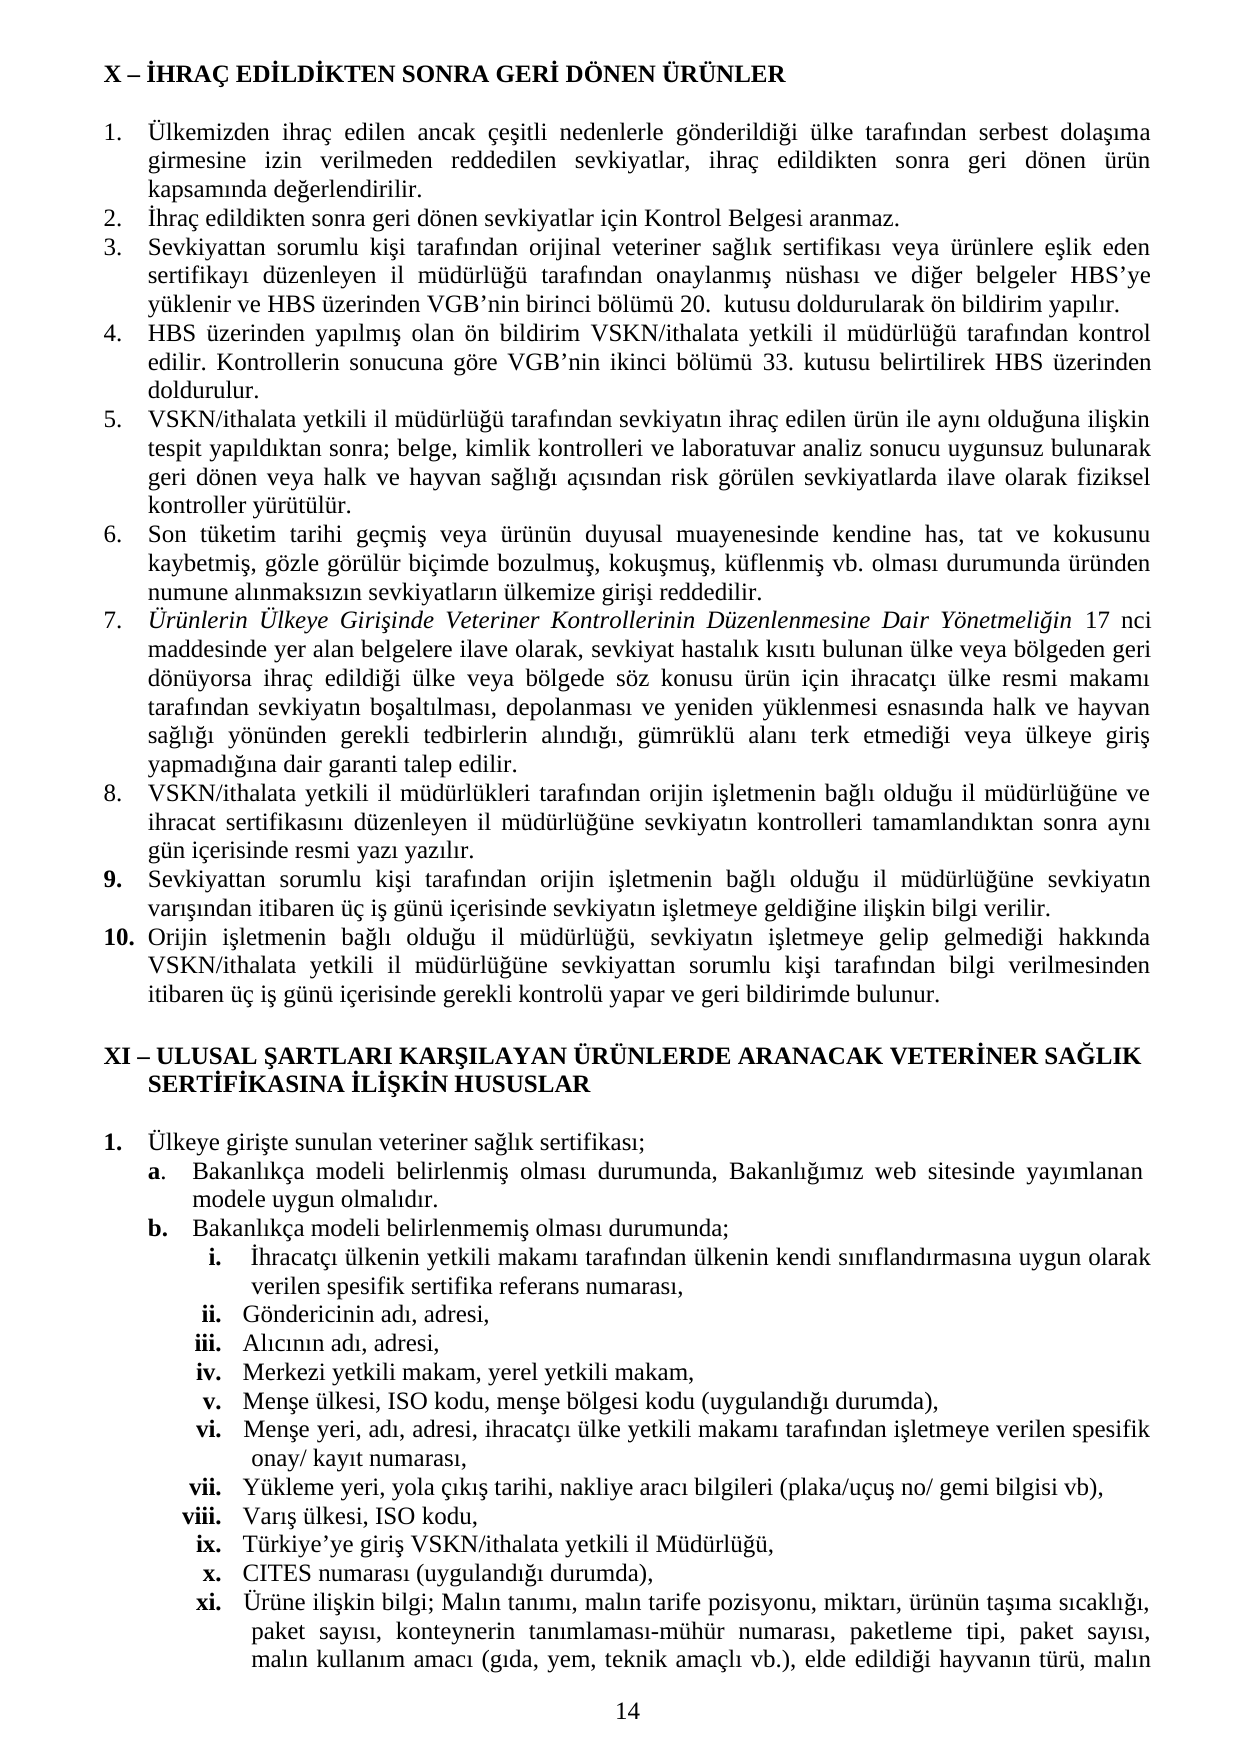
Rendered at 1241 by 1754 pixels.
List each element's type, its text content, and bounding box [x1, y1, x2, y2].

list Orijin işletmenin bağlı olduğu il müdürlüğü, sevkiyatın işletmeye gelip gelmediği hakkında VSKN/ithalata yetkili il müdürlüğüne sevkiyattan sorumlu kişi tarafından bilgi verilmesinden itibaren üç iş günü içerisinde gerekli kontrolü yapar ve geri bildirimde bulunur. [103, 922, 1152, 1008]
list Göndericinin adı, adresi, [221, 1299, 1152, 1328]
list Türkiye’ye giriş VSKN/ithalata yetkili il Müdürlüğü, [221, 1529, 1152, 1558]
list Alıcının adı, adresi, [221, 1328, 1152, 1357]
text XI – ULUSAL ŞARTLARI KARŞILAYAN ÜRÜNLERDE ARANACAK VETERİNER SAĞLIK SERTİFİKASINA İLİŞKİN HUSUSLAR [103, 1041, 1152, 1098]
text b. Bakanlıkça modeli belirlenmemiş olması durumunda; [148, 1213, 1152, 1242]
list Ürünlerin Ülkeye Girişinde Veteriner Kontrollerinin Düzenlenmesine Dair Yönetmeliğin 17 nci maddesinde yer alan belgelere ilave olarak, sevkiyat hastalık kısıtı bulunan ülke veya bölgeden geri dönüyorsa ihraç edildiği ülke veya bölgede söz konusu ürün için ihracatçı ülke resmi makamı tarafından sevkiyatın boşaltılması, depolanması ve yeniden yüklenmesi esnasında halk ve hayvan sağlığı yönünden gerekli tedbirlerin alındığı, gümrüklü alanı terk etmediği veya ülkeye giriş yapmadığına dair garanti talep edilir. [103, 605, 1152, 778]
list Varış ülkesi, ISO kodu, [221, 1501, 1152, 1529]
list CITES numarası (uygulandığı durumda), [221, 1558, 1152, 1587]
list İhraç edildikten sonra geri dönen sevkiyatlar için Kontrol Belgesi aranmaz. [103, 203, 1152, 232]
list Son tüketim tarihi geçmiş veya ürünün duyusal muayenesinde kendine has, tat ve kokusunu kaybetmiş, gözle görülür biçimde bozulmuş, kokuşmuş, küflenmiş vb. olması durumunda üründen numune alınmaksızın sevkiyatların ülkemize girişi reddedilir. [103, 519, 1152, 605]
list HBS üzerinden yapılmış olan ön bildirim VSKN/ithalata yetkili il müdürlüğü tarafından kontrol edilir. Kontrollerin sonucuna göre VGB’nin ikinci bölümü 33. kutusu belirtilirek HBS üzerinden doldurulur. [103, 318, 1152, 404]
list Sevkiyattan sorumlu kişi tarafından orijin işletmenin bağlı olduğu il müdürlüğüne sevkiyatın varışından itibaren üç iş günü içerisinde sevkiyatın işletmeye geldiğine ilişkin bilgi verilir. [103, 864, 1152, 922]
text X – İHRAÇ EDİLDİKTEN SONRA GERİ DÖNEN ÜRÜNLER [103, 59, 1152, 88]
list VSKN/ithalata yetkili il müdürlükleri tarafından orijin işletmenin bağlı olduğu il müdürlüğüne ve ihracat sertifikasını düzenleyen il müdürlüğüne sevkiyatın kontrolleri tamamlandıktan sonra aynı gün içerisinde resmi yazı yazılır. [103, 778, 1152, 864]
list Ülkemizden ihraç edilen ancak çeşitli nedenlerle gönderildiği ülke tarafından serbest dolaşıma girmesine izin verilmeden reddedilen sevkiyatlar, ihraç edildikten sonra geri dönen ürün kapsamında değerlendirilir. [103, 117, 1152, 203]
list Ülkeye girişte sunulan veteriner sağlık sertifikası; [103, 1127, 1144, 1156]
list Sevkiyattan sorumlu kişi tarafından orijinal veteriner sağlık sertifikası veya ürünlere eşlik eden sertifikayı düzenleyen il müdürlüğü tarafından onaylanmış nüshası ve diğer belgeler HBS’ye yüklenir ve HBS üzerinden VGB’nin birinci bölümü 20. kutusu doldurularak ön bildirim yapılır. [103, 232, 1152, 318]
list VSKN/ithalata yetkili il müdürlüğü tarafından sevkiyatın ihraç edilen ürün ile aynı olduğuna ilişkin tespit yapıldıktan sonra; belge, kimlik kontrolleri ve laboratuvar analiz sonucu uygunsuz bulunarak geri dönen veya halk ve hayvan sağlığı açısından risk görülen sevkiyatlarda ilave olarak fiziksel kontroller yürütülür. [103, 404, 1152, 519]
text a. Bakanlıkça modeli belirlenmiş olması durumunda, Bakanlığımız web sitesinde yayımlanan modele uygun olmalıdır. [148, 1156, 1144, 1213]
list İhracatçı ülkenin yetkili makamı tarafından ülkenin kendi sınıflandırmasına uygun olarak verilen spesifik sertifika referans numarası, [221, 1242, 1152, 1299]
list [221, 1587, 1152, 1673]
list Menşe yeri, adı, adresi, ihracatçı ülke yetkili makamı tarafından işletmeye verilen spesifik onay/ kayıt numarası, [221, 1414, 1152, 1472]
list Merkezi yetkili makam, yerel yetkili makam, [221, 1357, 1152, 1386]
list Yükleme yeri, yola çıkış tarihi, nakliye aracı bilgileri (plaka/uçuş no/ gemi bilgisi vb), [221, 1472, 1152, 1501]
list Menşe ülkesi, ISO kodu, menşe bölgesi kodu (uygulandığı durumda), [221, 1386, 1152, 1414]
